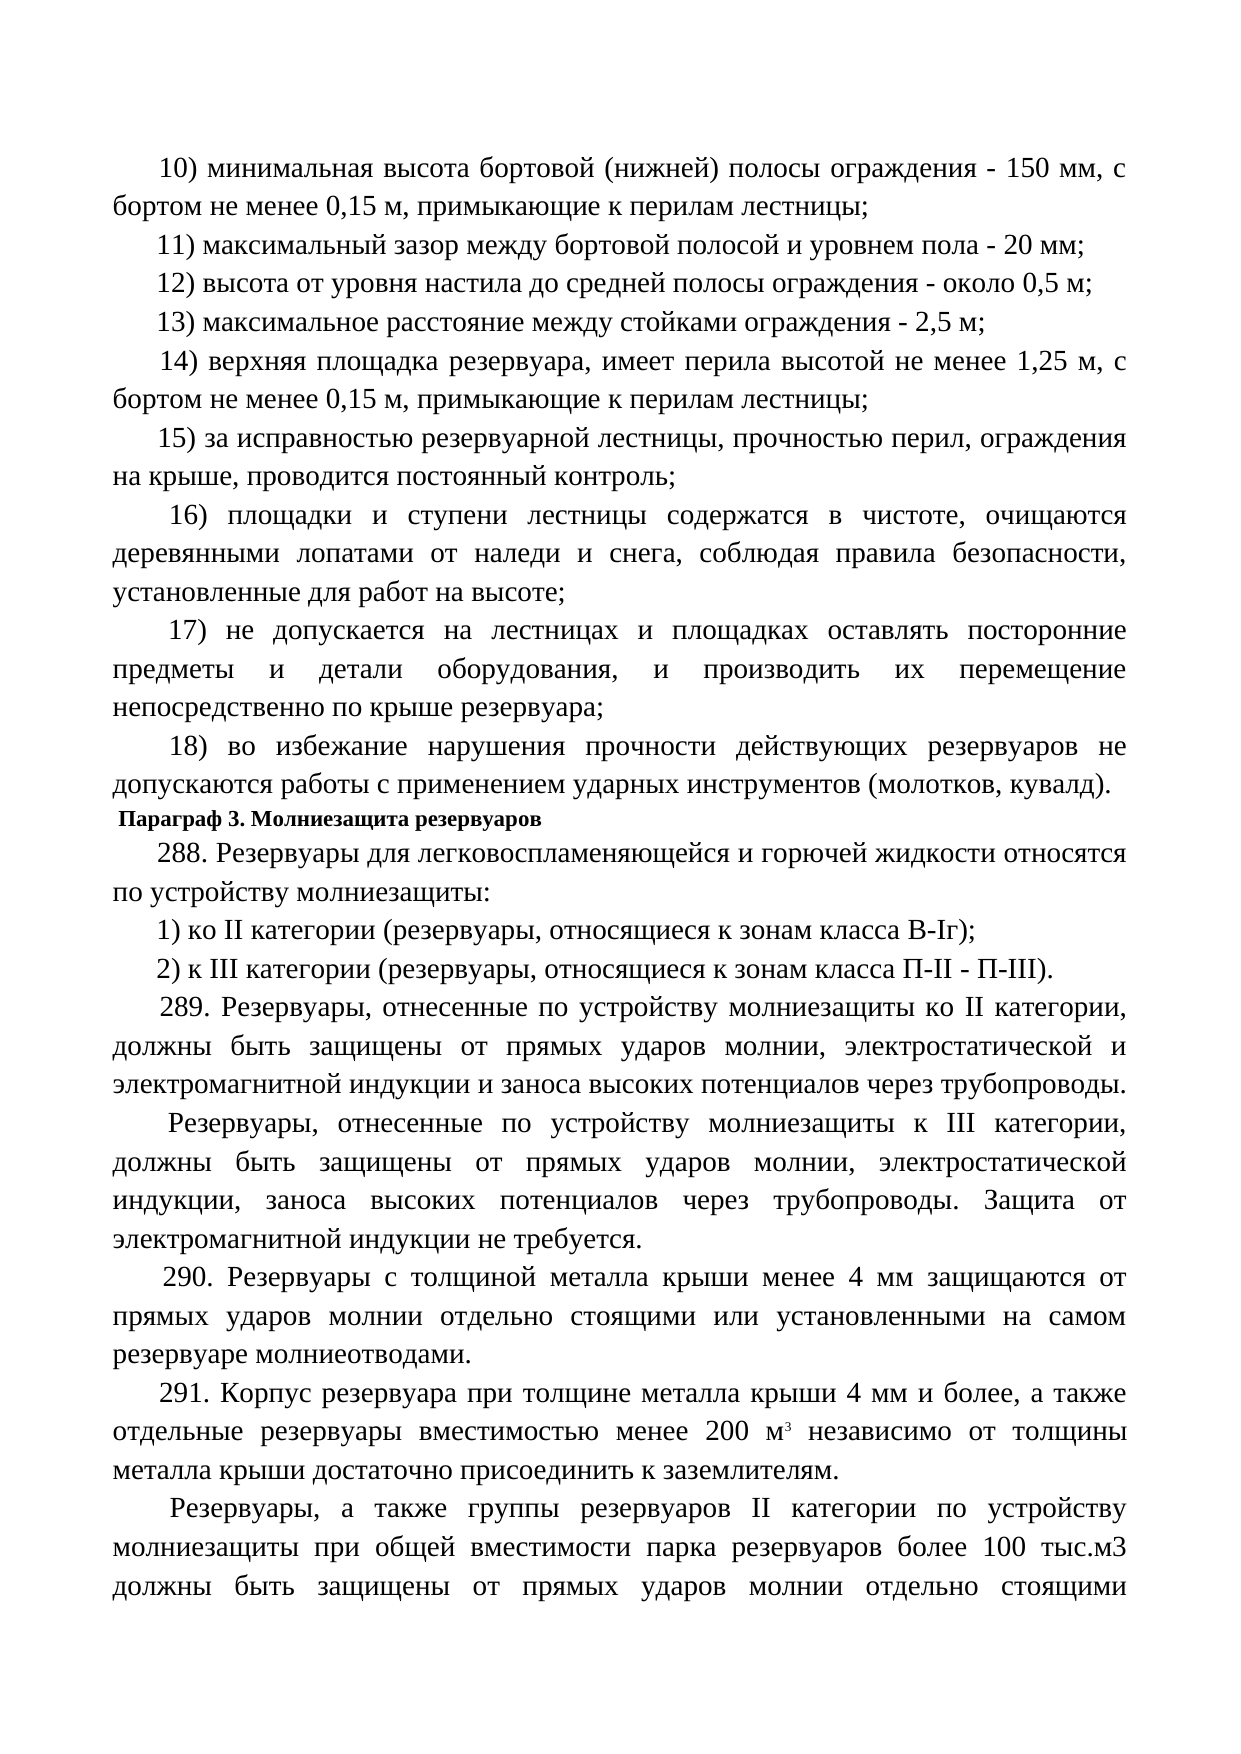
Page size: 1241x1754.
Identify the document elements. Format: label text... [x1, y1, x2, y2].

text 18) во избежание нарушения прочности действующих резервуаров не допускаются работы с применением ударных инструментов (молотков, кувалд). [112, 728, 1128, 800]
text Резервуары, отнесенные по устройству молниезащиты к III категории, должны быть защищены от прямых ударов молнии, электростатической индукции, заноса высоких потенциалов через трубопроводы. Защита от электромагнитной индукции не требуется. [112, 1105, 1128, 1254]
text 10) минимальная высота бортовой (нижней) полосы ограждения - 150 мм, с бортом не менее 0,15 м, примыкающие к перилам лестницы; [112, 150, 1128, 222]
text 16) площадки и ступени лестницы содержатся в чистоте, очищаются деревянными лопатами от наледи и снега, соблюдая правила безопасности, установленные для работ на высоте; [112, 497, 1128, 607]
text 2) к III категории (резервуары, относящиеся к зонам класса П-II - П-III). [112, 951, 1128, 984]
text 288. Резервуары для легковоспламеняющейся и горючей жидкости относятся по устройству молниезащиты: [112, 835, 1128, 907]
text 12) высота от уровня настила до средней полосы ограждения - около 0,5 м; [112, 266, 1128, 299]
text 15) за исправностью резервуарной лестницы, прочностью перил, ограждения на крыше, проводится постоянный контроль; [112, 420, 1128, 492]
text Параграф 3. Молниезащита резервуаров [112, 805, 1128, 832]
text 289. Резервуары, отнесенные по устройству молниезащиты ко II категории, должны быть защищены от прямых ударов молнии, электростатической и электромагнитной индукции и заноса высоких потенциалов через трубопроводы. [112, 989, 1128, 1100]
text 11) максимальный зазор между бортовой полосой и уровнем пола - 20 мм; [112, 227, 1128, 261]
text 1) ко II категории (резервуары, относящиеся к зонам класса В-Iг); [112, 912, 1128, 946]
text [112, 1491, 1128, 1601]
text 13) максимальное расстояние между стойками ограждения - 2,5 м; [112, 304, 1128, 338]
text 17) не допускается на лестницах и площадках оставлять посторонние предметы и детали оборудования, и производить их перемещение непосредственно по крыше резервуара; [112, 612, 1128, 723]
text 14) верхняя площадка резервуара, имеет перила высотой не менее 1,25 м, с бортом не менее 0,15 м, примыкающие к перилам лестницы; [112, 343, 1128, 415]
text 290. Резервуары с толщиной металла крыши менее 4 мм защищаются от прямых ударов молнии отдельно стоящими или установленными на самом резервуаре молниеотводами. [112, 1259, 1128, 1370]
text 291. Корпус резервуара при толщине металла крыши 4 мм и более, а также отдельные резервуары вместимостью менее 200 м3 независимо от толщины металла крыши достаточно присоединить к заземлителям. [112, 1375, 1128, 1486]
